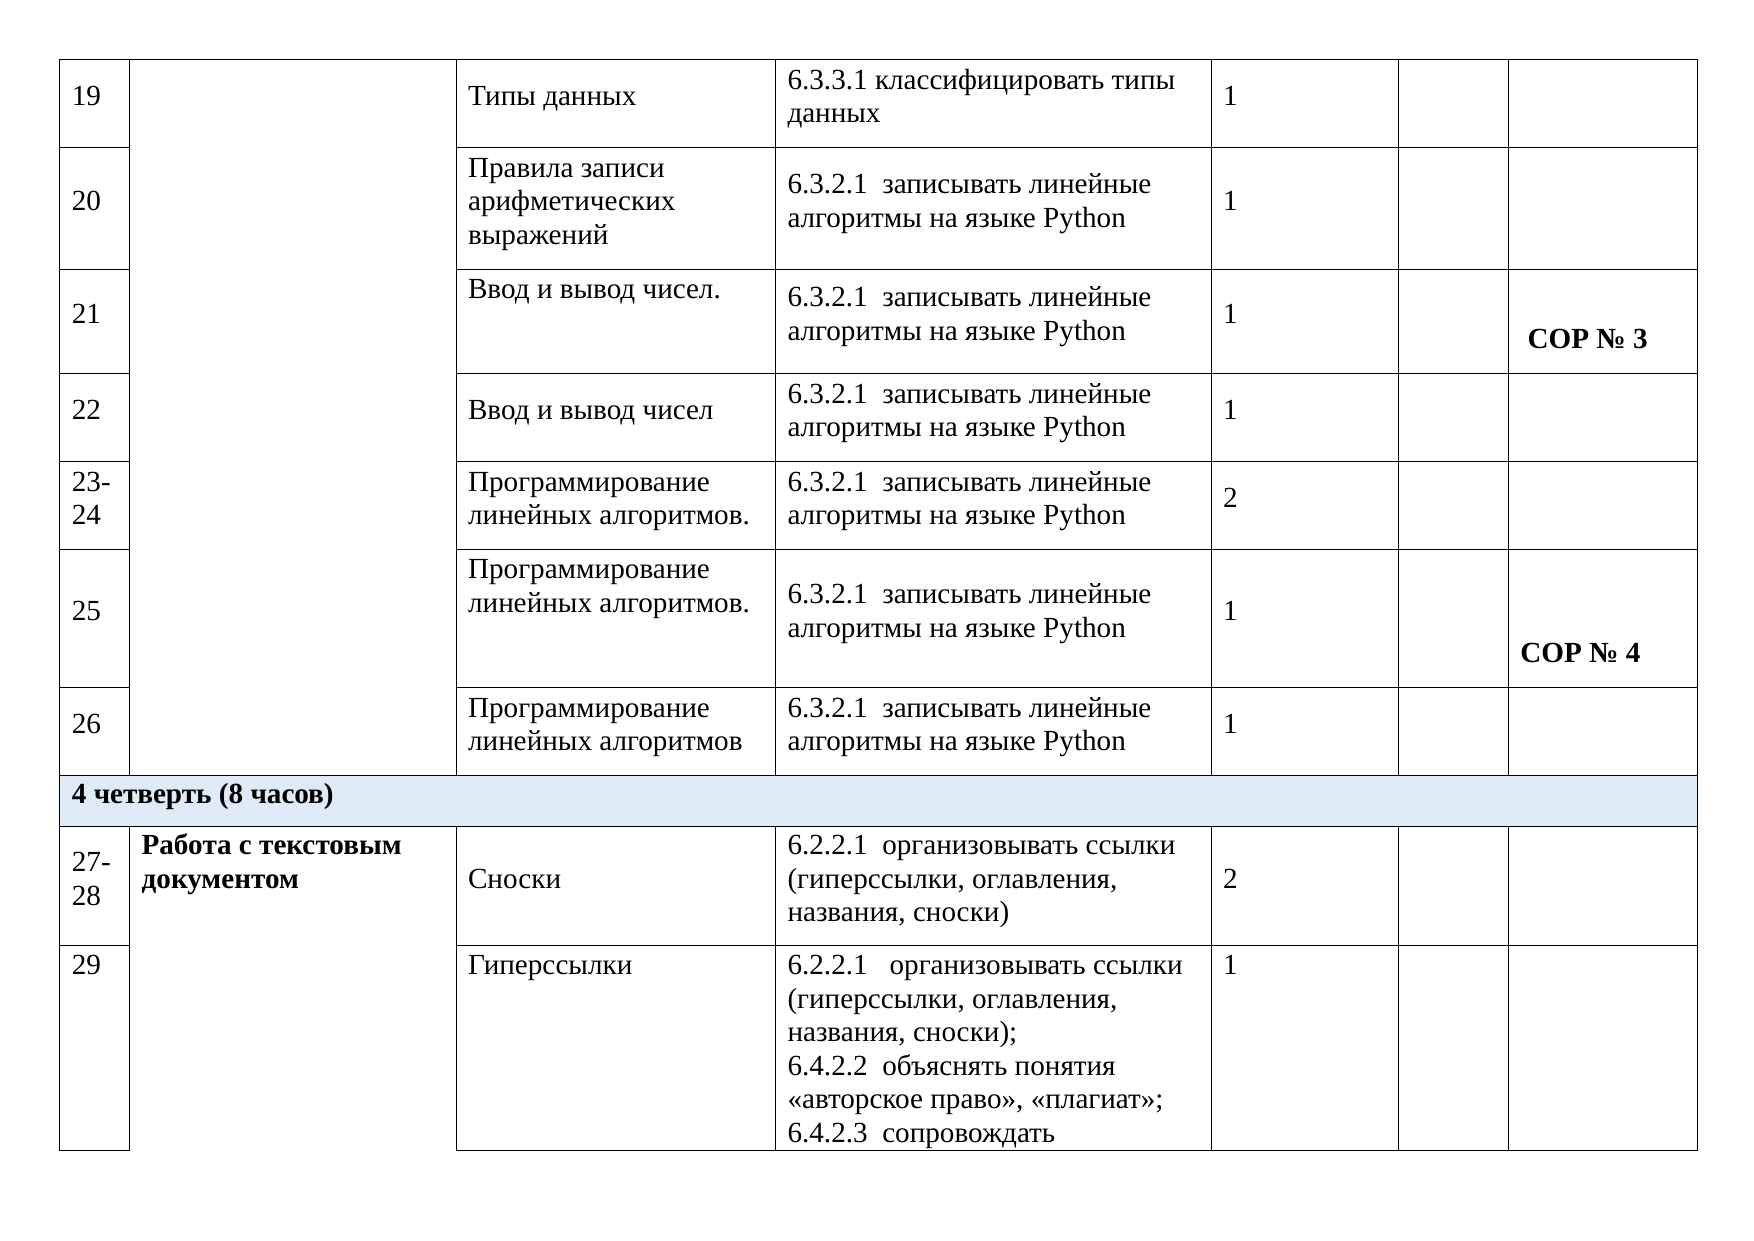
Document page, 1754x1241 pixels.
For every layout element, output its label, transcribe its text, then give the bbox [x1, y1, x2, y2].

table_cell 21 [60, 270, 129, 373]
table_cell 22 [60, 374, 129, 461]
table_cell Работа с текстовым документом [130, 827, 456, 1150]
table_cell 1 [1212, 148, 1398, 268]
table_cell 1 [1212, 688, 1398, 775]
table_cell 20 [60, 148, 129, 268]
table_cell 27-28 [60, 827, 129, 944]
table_cell 6.3.2.1 записывать линейные алгоритмы на языке Python [776, 462, 1211, 549]
table_cell Сноски [457, 827, 775, 944]
table_cell 6.3.2.1 записывать линейные алгоритмы на языке Python [776, 688, 1211, 775]
table_cell 1 [1212, 60, 1398, 147]
table_cell 2 [1212, 462, 1398, 549]
table_cell 1 [1212, 270, 1398, 373]
table_cell [1509, 827, 1697, 944]
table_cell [776, 946, 1211, 1150]
table_cell 29 [60, 946, 129, 1150]
table_cell [1399, 550, 1508, 687]
table_cell [1509, 462, 1697, 549]
table_cell [1509, 374, 1697, 461]
table_cell Гиперссылки [457, 946, 775, 1150]
table_cell 25 [60, 550, 129, 687]
table_cell 6.3.2.1 записывать линейные алгоритмы на языке Python [776, 374, 1211, 461]
table_cell [1399, 946, 1508, 1150]
table_cell [1399, 374, 1508, 461]
table_cell 23-24 [60, 462, 129, 549]
table_cell Программирование линейных алгоритмов. [457, 550, 775, 687]
table_cell 2 [1212, 827, 1398, 944]
table_cell СОР № 3 [1509, 270, 1697, 373]
table_cell 26 [60, 688, 129, 775]
table_cell Программирование линейных алгоритмов. [457, 462, 775, 549]
table_cell 6.3.3.1 классифицировать типы данных [776, 60, 1211, 147]
table_cell [1509, 60, 1697, 147]
table_cell 6.2.2.1 организовывать ссылки (гиперссылки, оглавления, названия, сноски) [776, 827, 1211, 944]
table_cell [1399, 827, 1508, 944]
table_cell Типы данных [457, 60, 775, 147]
table_cell Программирование линейных алгоритмов [457, 688, 775, 775]
table_cell [1399, 688, 1508, 775]
table_cell Ввод и вывод чисел. [457, 270, 775, 373]
table_cell 1 [1212, 550, 1398, 687]
table_cell [1399, 148, 1508, 268]
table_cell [776, 148, 1211, 268]
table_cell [776, 270, 1211, 373]
table_cell Правила записи арифметических выражений [457, 148, 775, 268]
table_cell 19 [60, 60, 129, 147]
table_cell 1 [1212, 374, 1398, 461]
table_cell СОР № 4 [1509, 550, 1697, 687]
table_cell 4 четверть (8 часов) [60, 776, 1697, 826]
table_cell [1509, 148, 1697, 268]
table_cell [1509, 946, 1697, 1150]
table_cell [1399, 462, 1508, 549]
table_cell [1399, 270, 1508, 373]
table_cell 1 [1212, 946, 1398, 1150]
table_cell 6.3.2.1 записывать линейные алгоритмы на языке Python [776, 550, 1211, 687]
table_cell Ввод и вывод чисел [457, 374, 775, 461]
table_cell [1509, 688, 1697, 775]
table_cell [1399, 60, 1508, 147]
